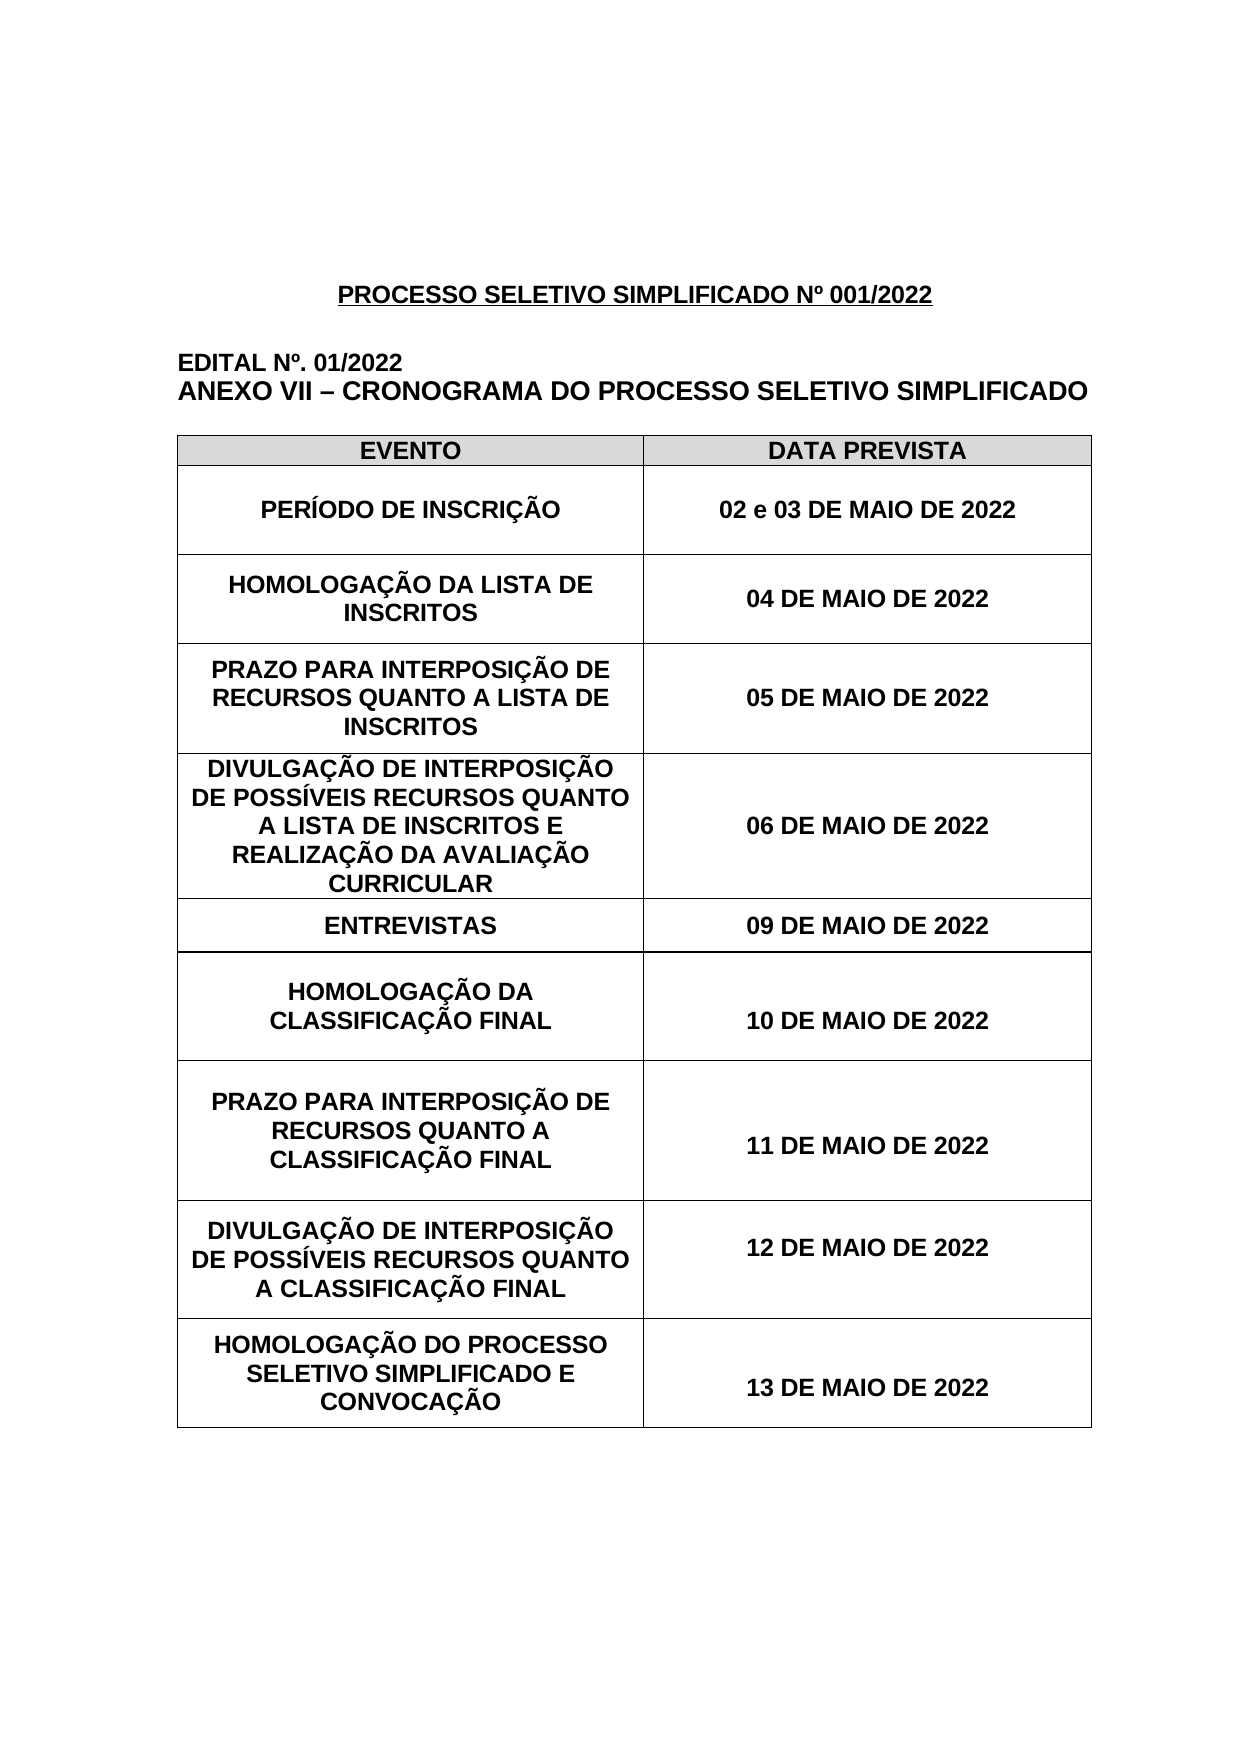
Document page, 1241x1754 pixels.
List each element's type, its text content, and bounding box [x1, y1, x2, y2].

table_cell 06 DE MAIO DE 2022 [644, 754, 1091, 898]
table_cell 13 DE MAIO DE 2022 [644, 1319, 1091, 1427]
table_cell DIVULGAÇÃO DE INTERPOSIÇÃO DE POSSÍVEIS RECURSOS QUANTO A CLASSIFICAÇÃO FINAL [178, 1201, 643, 1318]
text ANEXO VII – CRONOGRAMA DO PROCESSO SELETIVO SIMPLIFICADO [177, 377, 1092, 406]
table_cell 05 DE MAIO DE 2022 [644, 644, 1091, 753]
table_cell PERÍODO DE INSCRIÇÃO [178, 466, 643, 554]
table_cell 12 DE MAIO DE 2022 [644, 1201, 1091, 1318]
text EDITAL Nº. 01/2022 [177, 348, 1092, 377]
table_cell PRAZO PARA INTERPOSIÇÃO DE RECURSOS QUANTO A CLASSIFICAÇÃO FINAL [178, 1061, 643, 1200]
table_header EVENTO [178, 436, 643, 465]
table_cell 11 DE MAIO DE 2022 [644, 1061, 1091, 1200]
table_cell 09 DE MAIO DE 2022 [644, 899, 1091, 951]
table_cell 04 DE MAIO DE 2022 [644, 555, 1091, 642]
text PROCESSO SELETIVO SIMPLIFICADO Nº 001/2022 [177, 280, 1092, 309]
table_cell HOMOLOGAÇÃO DA CLASSIFICAÇÃO FINAL [178, 953, 643, 1060]
table_cell 02 e 03 DE MAIO DE 2022 [644, 466, 1091, 554]
table_cell HOMOLOGAÇÃO DA LISTA DE INSCRITOS [178, 555, 643, 642]
table_cell PRAZO PARA INTERPOSIÇÃO DE RECURSOS QUANTO A LISTA DE INSCRITOS [178, 644, 643, 753]
table_cell DIVULGAÇÃO DE INTERPOSIÇÃO DE POSSÍVEIS RECURSOS QUANTO A LISTA DE INSCRITOS E REALIZAÇÃO DA AVALIAÇÃO CURRICULAR [178, 754, 643, 898]
table_cell HOMOLOGAÇÃO DO PROCESSO SELETIVO SIMPLIFICADO E CONVOCAÇÃO [178, 1319, 643, 1427]
table_header DATA PREVISTA [644, 436, 1091, 465]
table_cell Entrevistas [178, 899, 643, 951]
table_cell 10 DE MAIO DE 2022 [644, 953, 1091, 1060]
